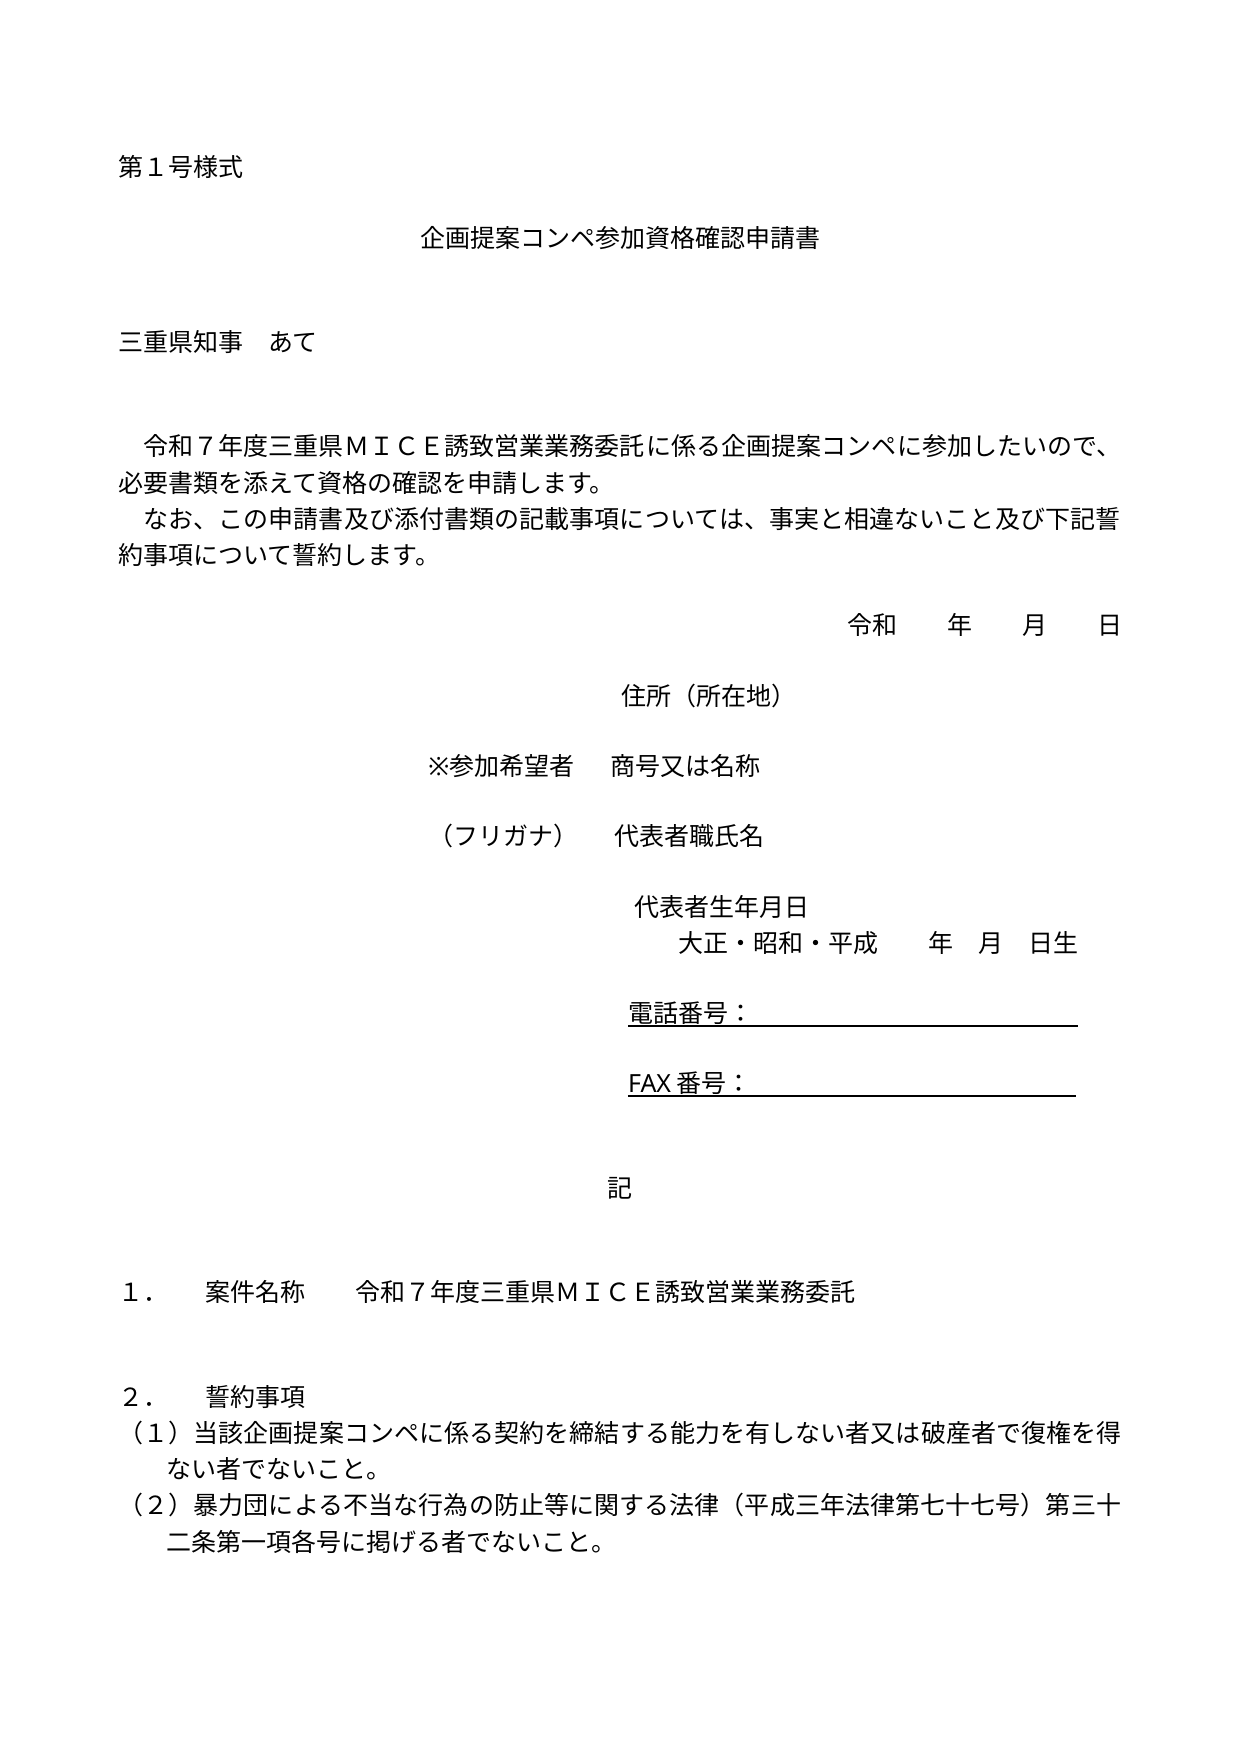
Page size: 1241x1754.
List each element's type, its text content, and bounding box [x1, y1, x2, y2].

list 誓約事項 [118, 1377, 1122, 1413]
text なお、この申請書及び添付書類の記載事項については、事実と相違ないこと及び下記誓約事項について誓約します。 [118, 499, 1122, 572]
text 令和７年度三重県ＭＩＣＥ誘致営業業務委託に係る企画提案コンペに参加したいので、必要書類を添えて資格の確認を申請します。 [118, 427, 1122, 499]
text 企画提案コンペ参加資格確認申請書 [162, 218, 1078, 254]
text 電話番号： [428, 994, 1122, 1030]
text （フリガナ） 代表者職氏名 [428, 817, 1122, 853]
text FAX番号： [428, 1064, 1122, 1100]
text ※参加希望者 商号又は名称 [428, 746, 1122, 783]
text 代表者生年月日 [428, 887, 1122, 923]
text （２）暴力団による不当な行為の防止等に関する法律（平成三年法律第七十七号）第三十二条第一項各号に掲げる者でないこと。 [118, 1486, 1122, 1558]
text 三重県知事 あて [118, 322, 1122, 359]
list 案件名称 令和７年度三重県ＭＩＣＥ誘致営業業務委託 [118, 1273, 1122, 1309]
text 大正・昭和・平成 年 月 日生 [428, 923, 1122, 959]
subtitle 記 [118, 1168, 1122, 1204]
text 住所（所在地） [428, 676, 1122, 712]
text 第１号様式 [118, 148, 1122, 184]
text （１）当該企画提案コンペに係る契約を締結する能力を有しない者又は破産者で復権を得ない者でないこと。 [118, 1413, 1122, 1486]
text 令和 年 月 日 [118, 606, 1122, 642]
